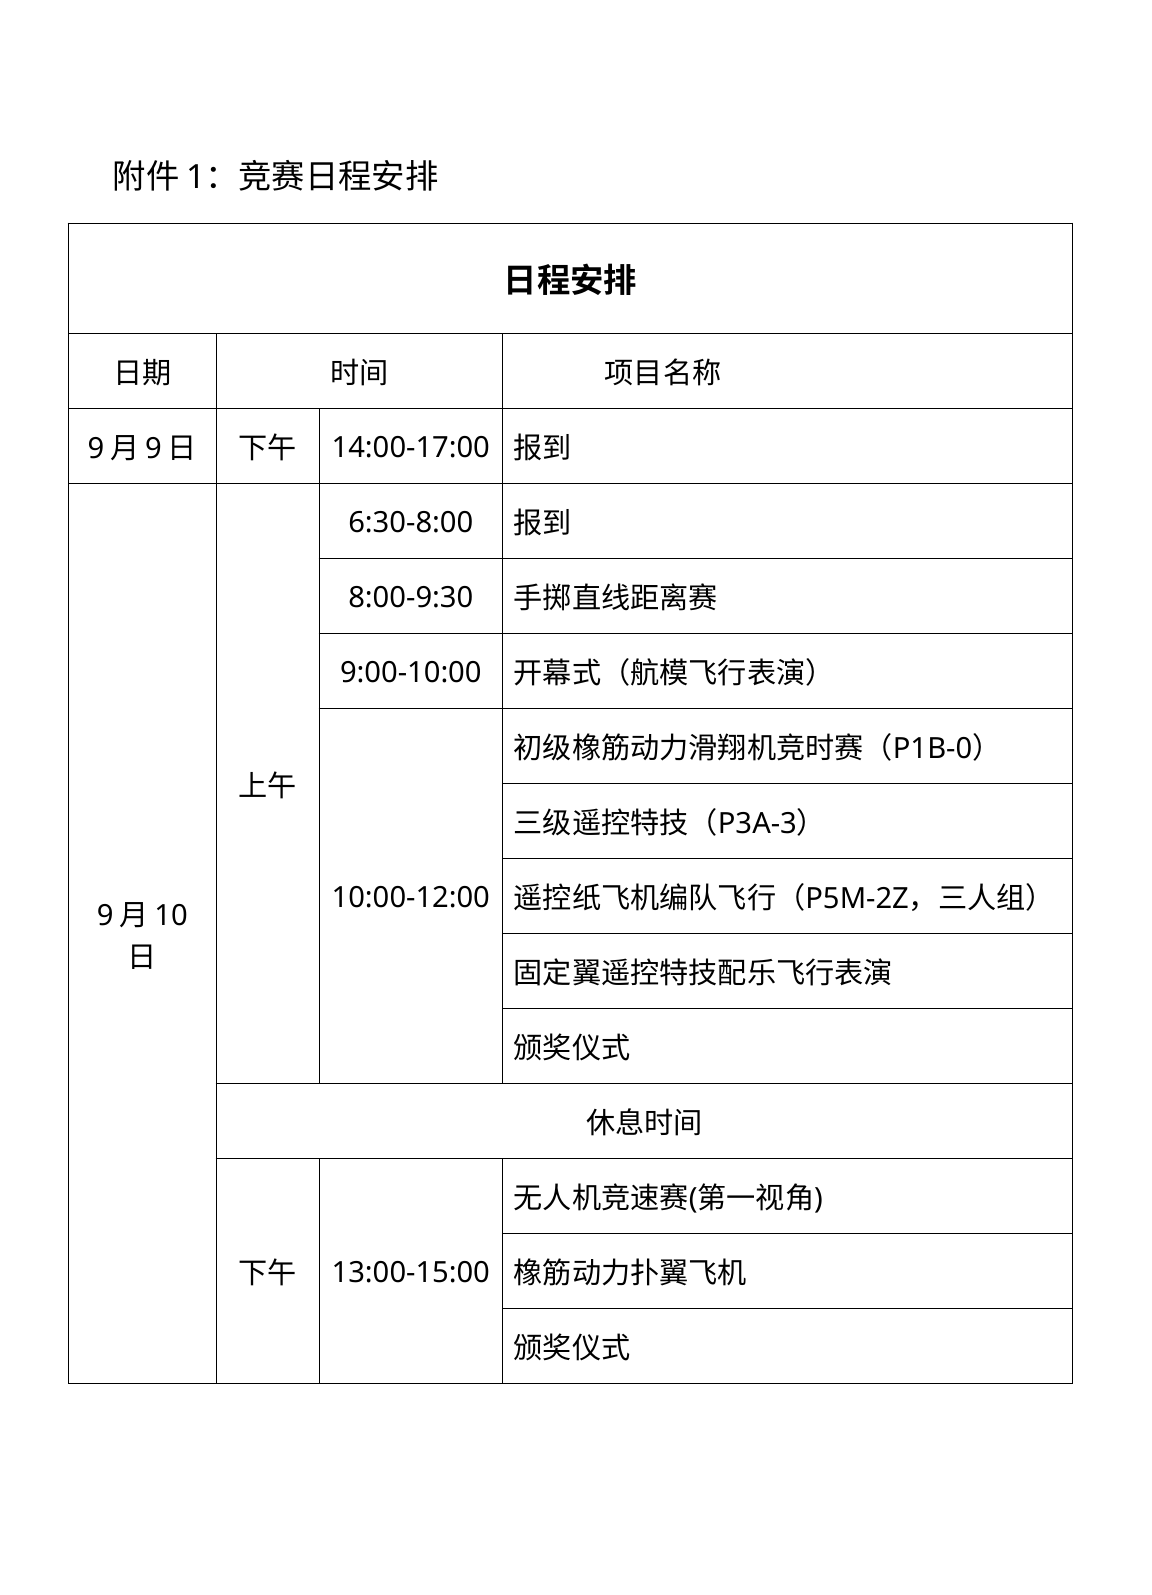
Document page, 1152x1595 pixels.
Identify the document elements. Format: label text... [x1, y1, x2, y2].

table_cell 9月10日 [69, 484, 216, 1383]
table_cell 10:00-12:00 [320, 709, 502, 1083]
table_cell 下午 [217, 409, 319, 483]
table_cell 上午 [217, 484, 319, 1083]
table_cell 无人机竞速赛(第一视角) [503, 1159, 1072, 1233]
table_cell 8:00-9:30 [320, 559, 502, 633]
table_cell 日期 [69, 334, 216, 408]
table_cell 休息时间 [217, 1084, 1072, 1158]
table_cell 颁奖仪式 [503, 1309, 1072, 1383]
table_cell 9月9日 [69, 409, 216, 483]
table_cell 固定翼遥控特技配乐飞行表演 [503, 934, 1072, 1008]
table_cell 报到 [503, 409, 1072, 483]
table_cell 项目名称 [503, 334, 1072, 408]
table_cell 14:00-17:00 [320, 409, 502, 483]
table_cell 下午 [217, 1159, 319, 1383]
table_cell 初级橡筋动力滑翔机竞时赛（P1B-0） [503, 709, 1072, 783]
table_cell 时间 [217, 334, 502, 408]
table_cell 开幕式（航模飞行表演） [503, 634, 1072, 708]
table_cell 13:00-15:00 [320, 1159, 502, 1383]
table_cell 9:00-10:00 [320, 634, 502, 708]
table_cell 遥控纸飞机编队飞行（P5M-2Z，三人组） [503, 859, 1072, 933]
table_cell 6:30-8:00 [320, 484, 502, 558]
table_header 日程安排 [69, 224, 1072, 333]
table_cell 手掷直线距离赛 [503, 559, 1072, 633]
table_cell 颁奖仪式 [503, 1009, 1072, 1083]
text 附件1：竞赛日程安排 [112, 150, 1039, 198]
table_cell 三级遥控特技（P3A-3） [503, 784, 1072, 858]
table_cell 橡筋动力扑翼飞机 [503, 1234, 1072, 1308]
table_cell 报到 [503, 484, 1072, 558]
